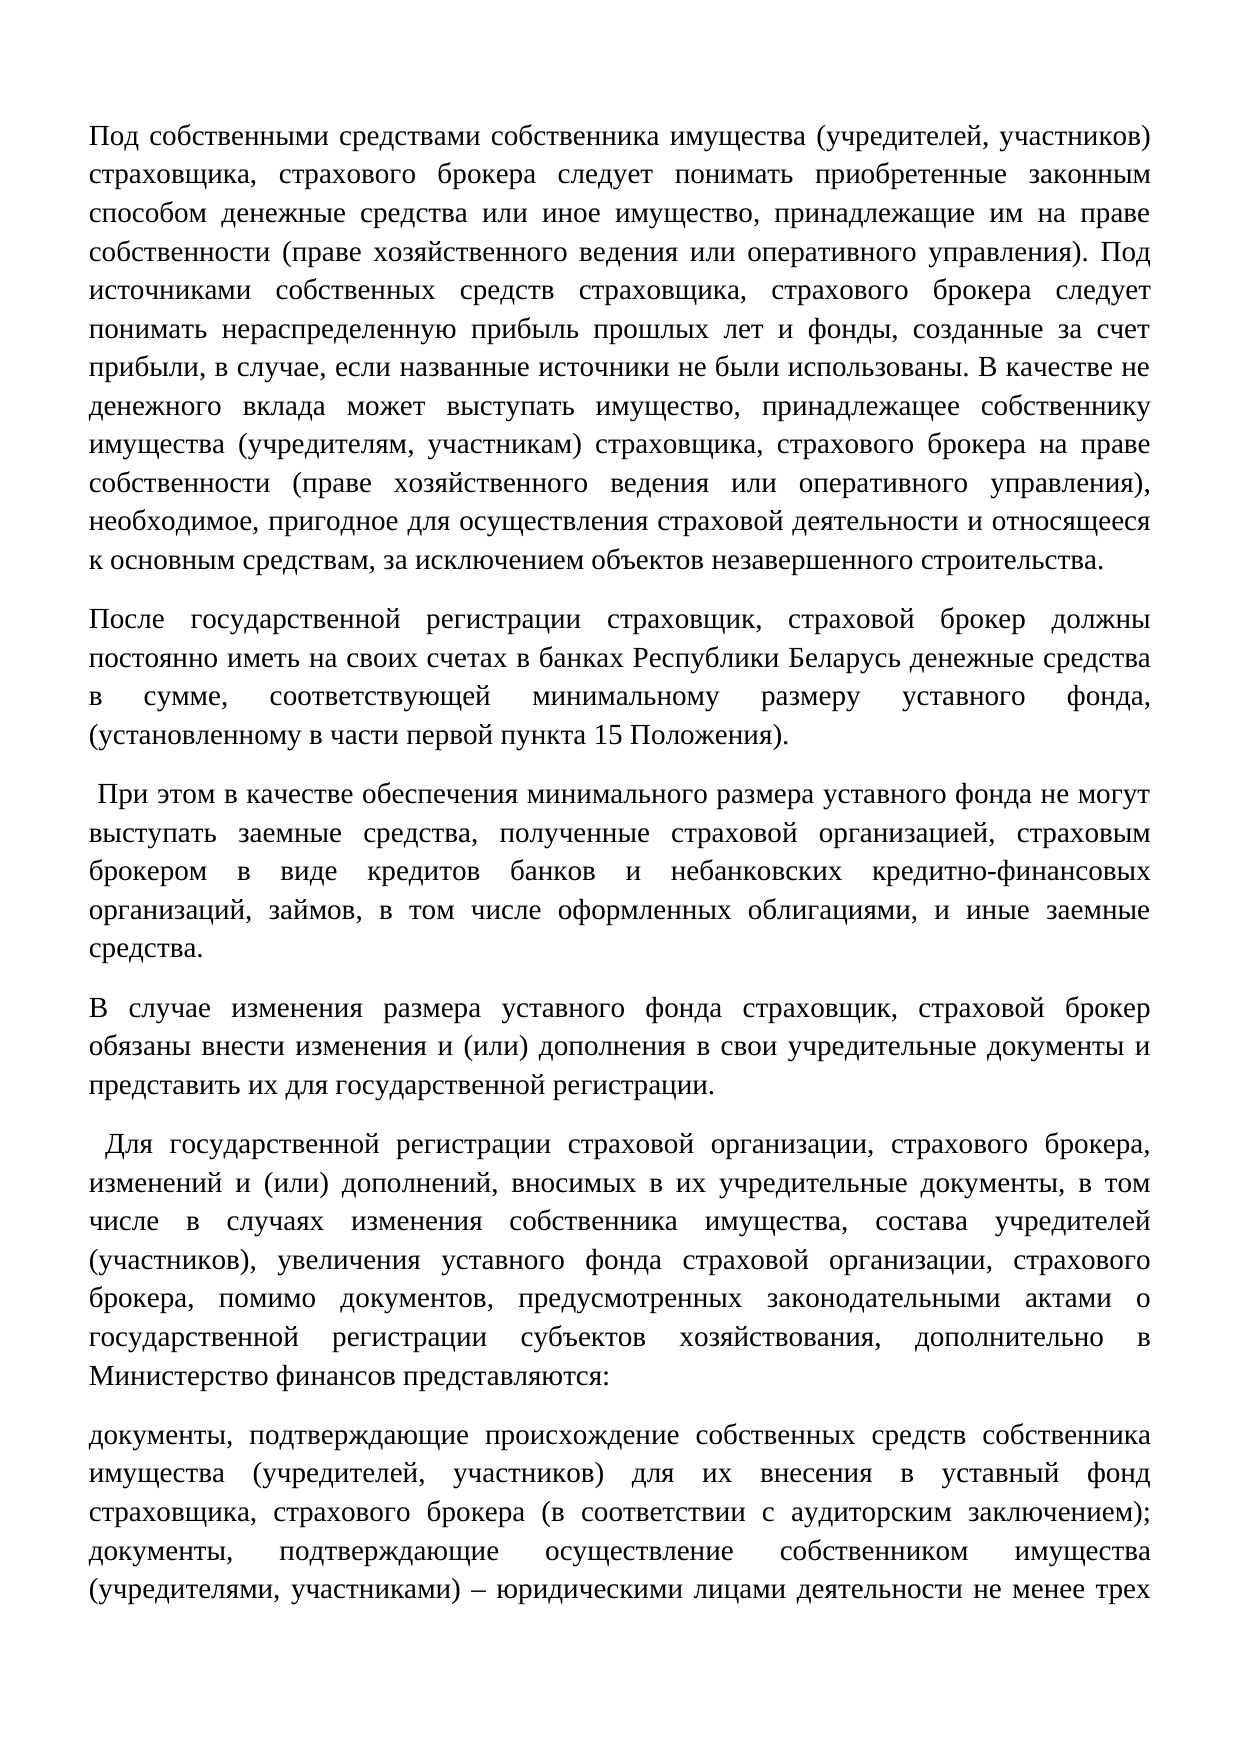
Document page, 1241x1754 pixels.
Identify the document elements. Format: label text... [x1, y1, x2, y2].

text Для государственной регистрации страховой организации, страхового брокера, изменений и (или) дополнений, вносимых в их учредительные документы, в том числе в случаях изменения собственника имущества, состава учредителей (участников), увеличения уставного фонда страховой организации, страхового брокера, помимо документов, предусмотренных законодательными актами о государственной регистрации субъектов хозяйствования, дополнительно в Министерство финансов представляются: [88, 1126, 1152, 1391]
text В случае изменения размера уставного фонда страховщик, страховой брокер обязаны внести изменения и (или) дополнения в свои учредительные документы и представить их для государственной регистрации. [88, 990, 1152, 1101]
text При этом в качестве обеспечения минимального размера уставного фонда не могут выступать заемные средства, полученные страховой организацией, страховым брокером в виде кредитов банков и небанковских кредитно-финансовых организаций, займов, в том числе оформленных облигациями, и иные заемные средства. [88, 776, 1152, 964]
text После государственной регистрации страховщик, страховой брокер должны постоянно иметь на своих счетах в банках Республики Беларусь денежные средства в сумме, соответствующей минимальному размеру уставного фонда, (установленному в части первой пункта 15 Положения). [88, 601, 1152, 751]
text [88, 1417, 1152, 1605]
text Под собственными средствами собственника имущества (учредителей, участников) страховщика, страхового брокера следует понимать приобретенные законным способом денежные средства или иное имущество, принадлежащие им на праве собственности (праве хозяйственного ведения или оперативного управления). Под источниками собственных средств страховщика, страхового брокера следует понимать нераспределенную прибыль прошлых лет и фонды, созданные за счет прибыли, в случае, если названные источники не были использованы. В качестве не денежного вклада может выступать имущество, принадлежащее собственнику имущества (учредителям, участникам) страховщика, страхового брокера на праве собственности (праве хозяйственного ведения или оперативного управления), необходимое, пригодное для осуществления страховой деятельности и относящееся к основным средствам, за исключением объектов незавершенного строительства. [88, 118, 1152, 576]
